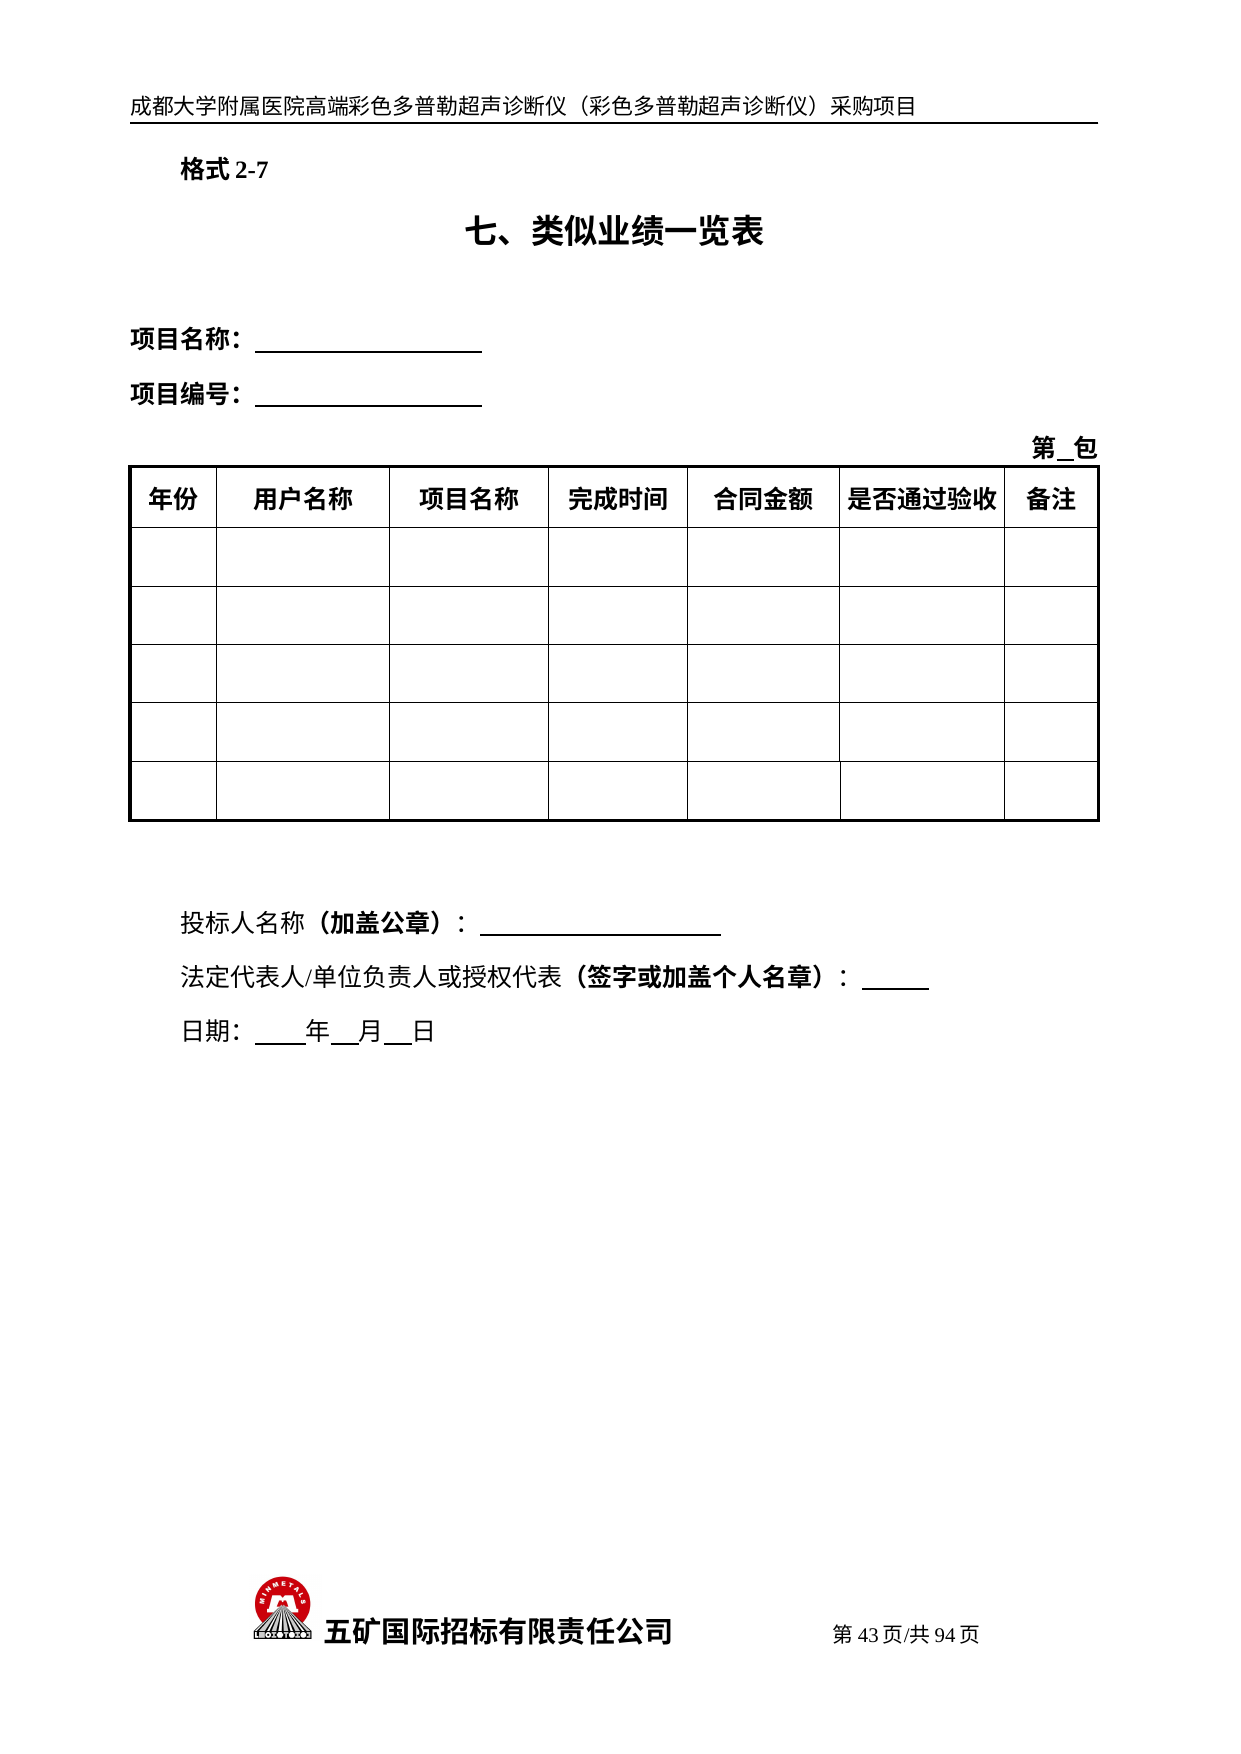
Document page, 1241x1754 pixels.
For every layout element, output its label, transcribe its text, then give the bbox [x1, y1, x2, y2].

table_header 备注 [1005, 468, 1097, 527]
table_cell [688, 645, 839, 702]
table_cell [1005, 587, 1097, 644]
table_cell [1005, 762, 1097, 819]
text 日期： 年 月 日 [130, 1012, 1098, 1048]
table_cell [390, 762, 548, 819]
table_cell [390, 587, 548, 644]
table_cell [840, 645, 1004, 702]
table_cell [132, 645, 216, 702]
table_cell [688, 762, 840, 819]
table_cell [549, 528, 687, 586]
table_cell [688, 703, 839, 761]
table_cell [217, 703, 389, 761]
table_cell [840, 703, 1004, 761]
table_cell [390, 528, 548, 586]
table_cell [217, 528, 389, 586]
table_cell [549, 645, 687, 702]
table_cell [841, 762, 1004, 819]
text 投标人名称（加盖公章）： [130, 903, 1098, 939]
table_cell [217, 587, 389, 644]
table_cell [217, 762, 389, 819]
table_cell [688, 587, 839, 644]
text 第 包 [130, 428, 1098, 465]
table_cell [840, 528, 1004, 586]
table_cell [132, 528, 216, 586]
text 法定代表人/单位负责人或授权代表（签字或加盖个人名章）： [130, 957, 1098, 994]
table_header 项目名称 [390, 468, 548, 527]
table_cell [132, 703, 216, 761]
table_cell [549, 587, 687, 644]
text 日期： 年 月 日格式2-7 [130, 150, 1098, 186]
table_cell [1005, 528, 1097, 586]
table_cell [132, 762, 216, 819]
table_cell [1005, 703, 1097, 761]
table_cell [688, 528, 839, 586]
table_cell [390, 703, 548, 761]
text 项目名称： [130, 320, 1098, 356]
table_header 合同金额 [688, 468, 839, 527]
text 七、类似业绩一览表 [130, 204, 1098, 253]
table_cell [217, 645, 389, 702]
table_header 年份 [132, 468, 216, 527]
table_header 用户名称 [217, 468, 389, 527]
text 项目编号： [130, 374, 1098, 410]
table_cell [840, 587, 1004, 644]
table_cell [132, 587, 216, 644]
table_cell [549, 762, 687, 819]
picture [249, 1574, 322, 1641]
table_cell [390, 645, 548, 702]
table_cell [549, 703, 687, 761]
table_cell [1005, 645, 1097, 702]
table_header 完成时间 [549, 468, 687, 527]
table_header 是否通过验收 [840, 468, 1004, 527]
